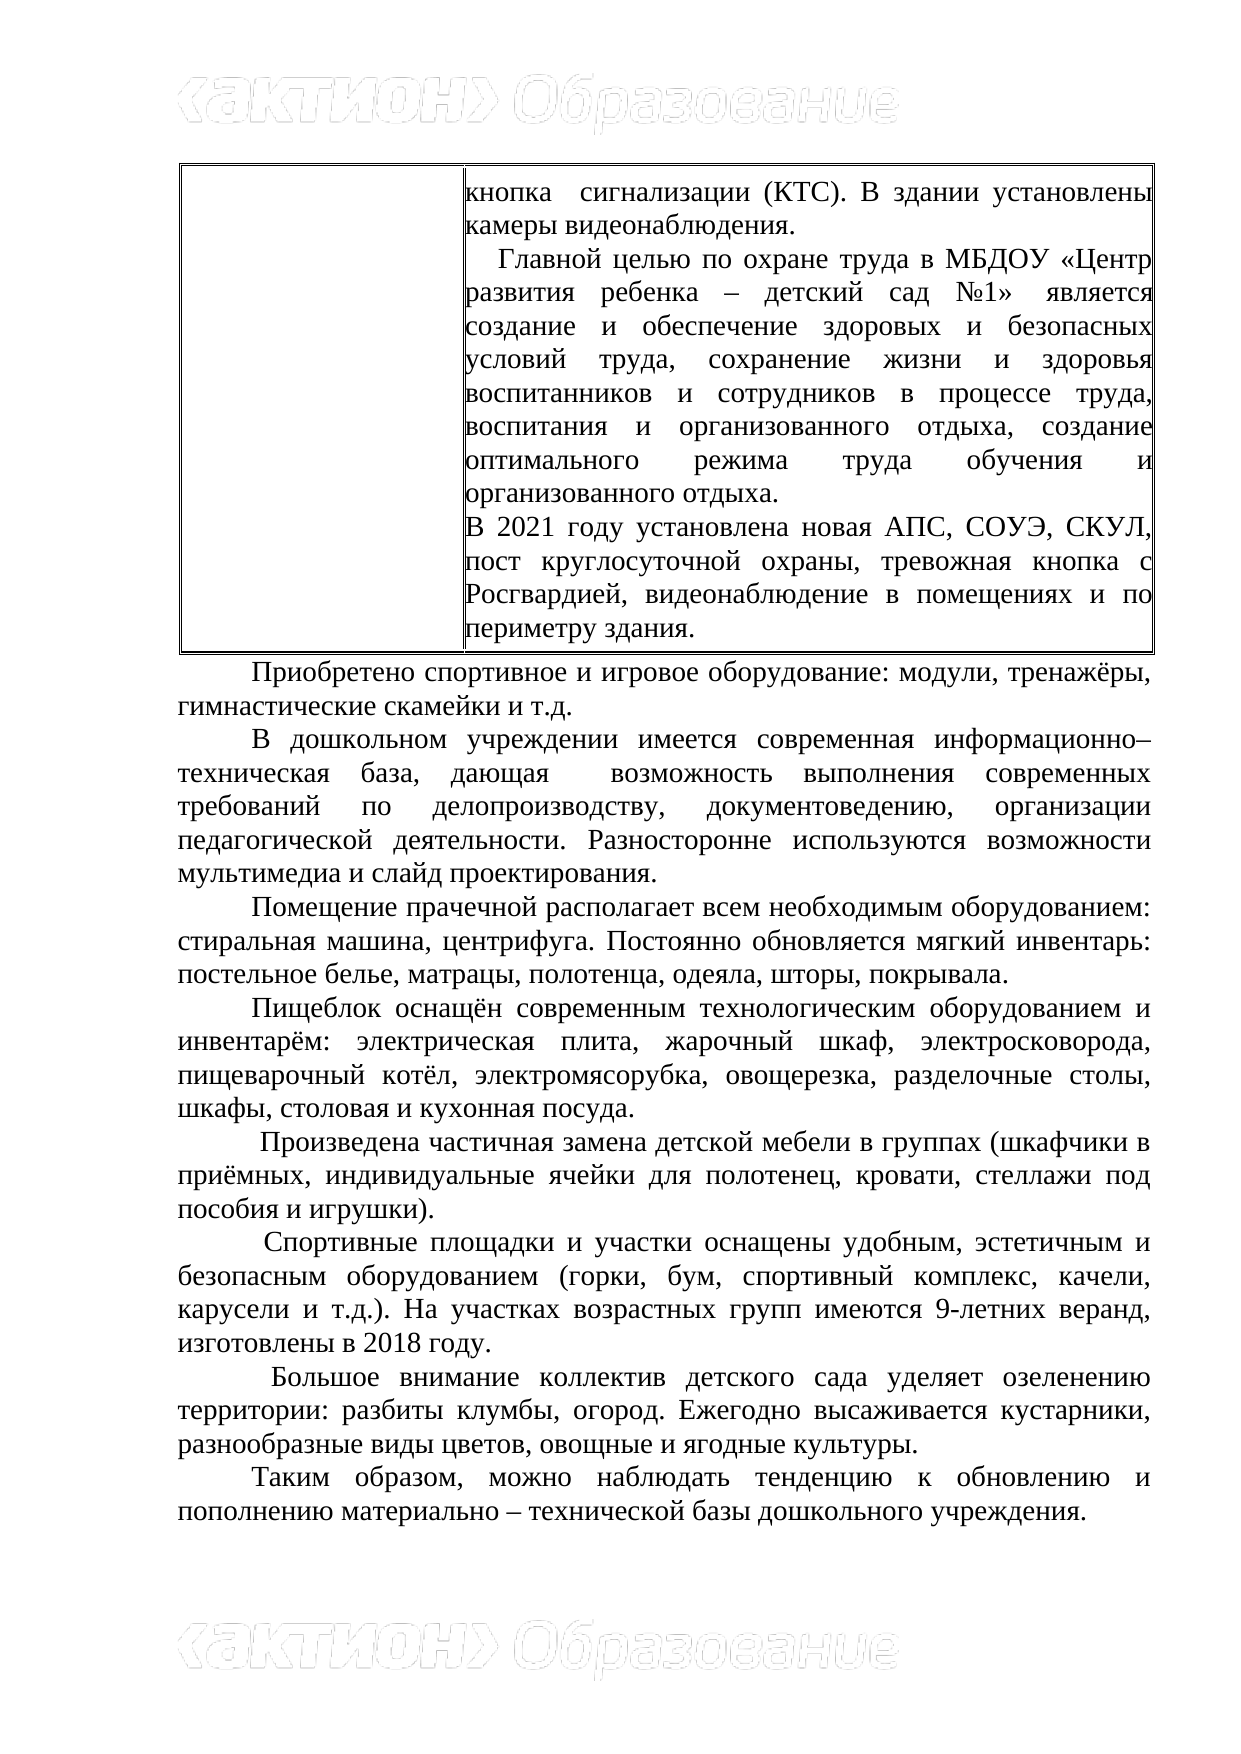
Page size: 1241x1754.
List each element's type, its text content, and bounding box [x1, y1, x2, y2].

text Спортивные площадки и участки оснащены удобным, эстетичным и безопасным оборудованием (горки, бум, спортивный комплекс, качели, карусели и т.д.). На участках возрастных групп имеются 9-летних веранд, изготовлены в 2018 году. [177, 1224, 1152, 1359]
text Приобретено спортивное и игровое оборудование: модули, тренажёры, гимнастические скамейки и т.д. [177, 654, 1152, 721]
text Пищеблок оснащён современным технологическим оборудованием и инвентарём: электрическая плита, жарочный шкаф, электросковорода, пищеварочный котёл, электромясорубка, овощерезка, разделочные столы, шкафы, столовая и кухонная посуда. [177, 990, 1152, 1124]
text Помещение прачечной располагает всем необходимым оборудованием: стиральная машина, центрифуга. Постоянно обновляется мягкий инвентарь: постельное белье, матрацы, полотенца, одеяла, шторы, покрывала. [177, 889, 1152, 990]
text Произведена частичная замена детской мебели в группах (шкафчики в приёмных, индивидуальные ячейки для полотенец, кровати, стеллажи под пособия и игрушки). [177, 1124, 1152, 1224]
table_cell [182, 166, 465, 651]
text В дошкольном учреждении имеется современная информационно–техническая база, дающая возможность выполнения современных требований по делопроизводству, документоведению, организации педагогической деятельности. Разносторонне используются возможности мультимедиа и слайд проектирования. [177, 721, 1152, 889]
text Большое внимание коллектив детского сада уделяет озеленению территории: разбиты клумбы, огород. Ежегодно высаживается кустарники, разнообразные виды цветов, овощные и ягодные культуры. [177, 1359, 1152, 1459]
text Таким образом, можно наблюдать тенденцию к обновлению и пополнению материально – технической базы дошкольного учреждения. [177, 1459, 1152, 1526]
picture [177, 73, 899, 135]
picture [177, 1619, 899, 1681]
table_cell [465, 166, 1152, 651]
